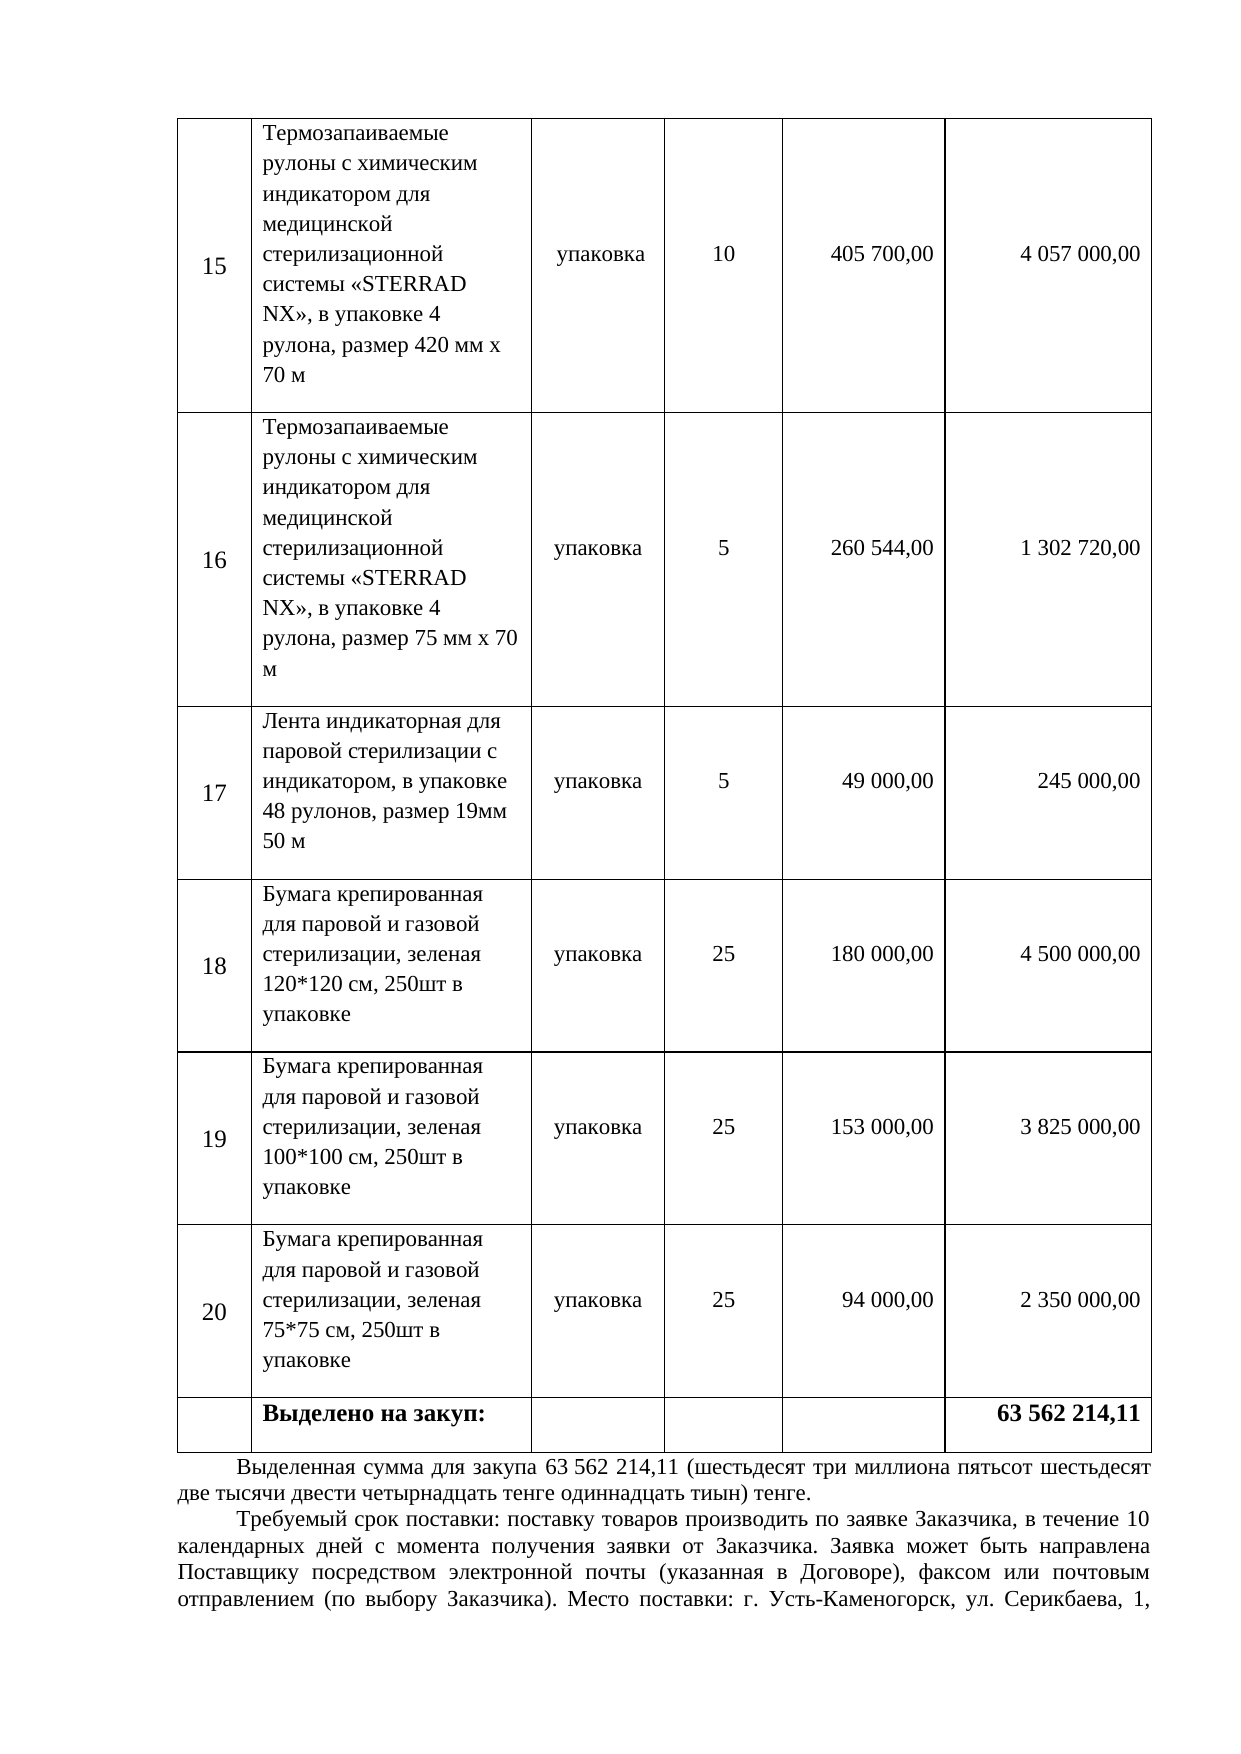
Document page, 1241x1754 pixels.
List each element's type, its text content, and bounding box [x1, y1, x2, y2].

table_cell 63 562 214,11 [946, 1398, 1151, 1452]
table_cell 10 [665, 119, 782, 412]
table_cell Термозапаиваемые рулоны с химическим индикатором для медицинской стерилизационной системы «STERRAD NX», в упаковке 4 рулона, размер 75 мм х 70 м [252, 413, 531, 706]
table_cell упаковка [532, 1225, 664, 1397]
table_cell [665, 1398, 782, 1452]
table_cell 5 [665, 707, 782, 878]
table_cell Лента индикаторная для паровой стерилизации с индикатором, в упаковке 48 рулонов, размер 19мм 50 м [252, 707, 531, 878]
table_cell 18 [178, 880, 251, 1051]
table_cell 153 000,00 [783, 1053, 944, 1224]
table_cell 245 000,00 [946, 707, 1151, 878]
table_cell 25 [665, 1053, 782, 1224]
table_cell 20 [178, 1225, 251, 1397]
table_cell 16 [178, 413, 251, 706]
table_cell 19 [178, 1053, 251, 1224]
table_cell Бумага крепированная для паровой и газовой стерилизации, зеленая 75*75 см, 250шт в упаковке [252, 1225, 531, 1397]
table_cell Бумага крепированная для паровой и газовой стерилизации, зеленая 100*100 см, 250шт в упаковке [252, 1053, 531, 1224]
table_cell 49 000,00 [783, 707, 944, 878]
table_cell [178, 1398, 251, 1452]
table_cell Выделено на закуп: [252, 1398, 531, 1452]
table_cell 180 000,00 [783, 880, 944, 1051]
table_cell 17 [178, 707, 251, 878]
table_cell Термозапаиваемые рулоны с химическим индикатором для медицинской стерилизационной системы «STERRAD NX», в упаковке 4 рулона, размер 420 мм х 70 м [252, 119, 531, 412]
table_cell упаковка [532, 413, 664, 706]
table_cell 94 000,00 [783, 1225, 944, 1397]
table_cell [783, 1398, 944, 1452]
table_cell упаковка [532, 119, 664, 412]
table_cell 4 057 000,00 [946, 119, 1151, 412]
table_cell 4 500 000,00 [946, 880, 1151, 1051]
table_cell 15 [178, 119, 251, 412]
table_cell [532, 1398, 664, 1452]
table_cell упаковка [532, 1053, 664, 1224]
text Выделенная сумма для закупа 63 562 214,11 (шестьдесят три миллиона пятьсот шестьдесят две тысячи двести четырнадцать тенге одиннадцать тиын) тенге. [177, 1453, 1152, 1506]
table_cell 25 [665, 880, 782, 1051]
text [177, 1506, 1152, 1611]
table_cell 5 [665, 413, 782, 706]
table_cell 405 700,00 [783, 119, 944, 412]
table_cell упаковка [532, 880, 664, 1051]
table_cell упаковка [532, 707, 664, 878]
table_cell 2 350 000,00 [946, 1225, 1151, 1397]
table_cell Бумага крепированная для паровой и газовой стерилизации, зеленая 120*120 см, 250шт в упаковке [252, 880, 531, 1051]
table_cell 1 302 720,00 [946, 413, 1151, 706]
table_cell 25 [665, 1225, 782, 1397]
table_cell 260 544,00 [783, 413, 944, 706]
table_cell 3 825 000,00 [946, 1053, 1151, 1224]
